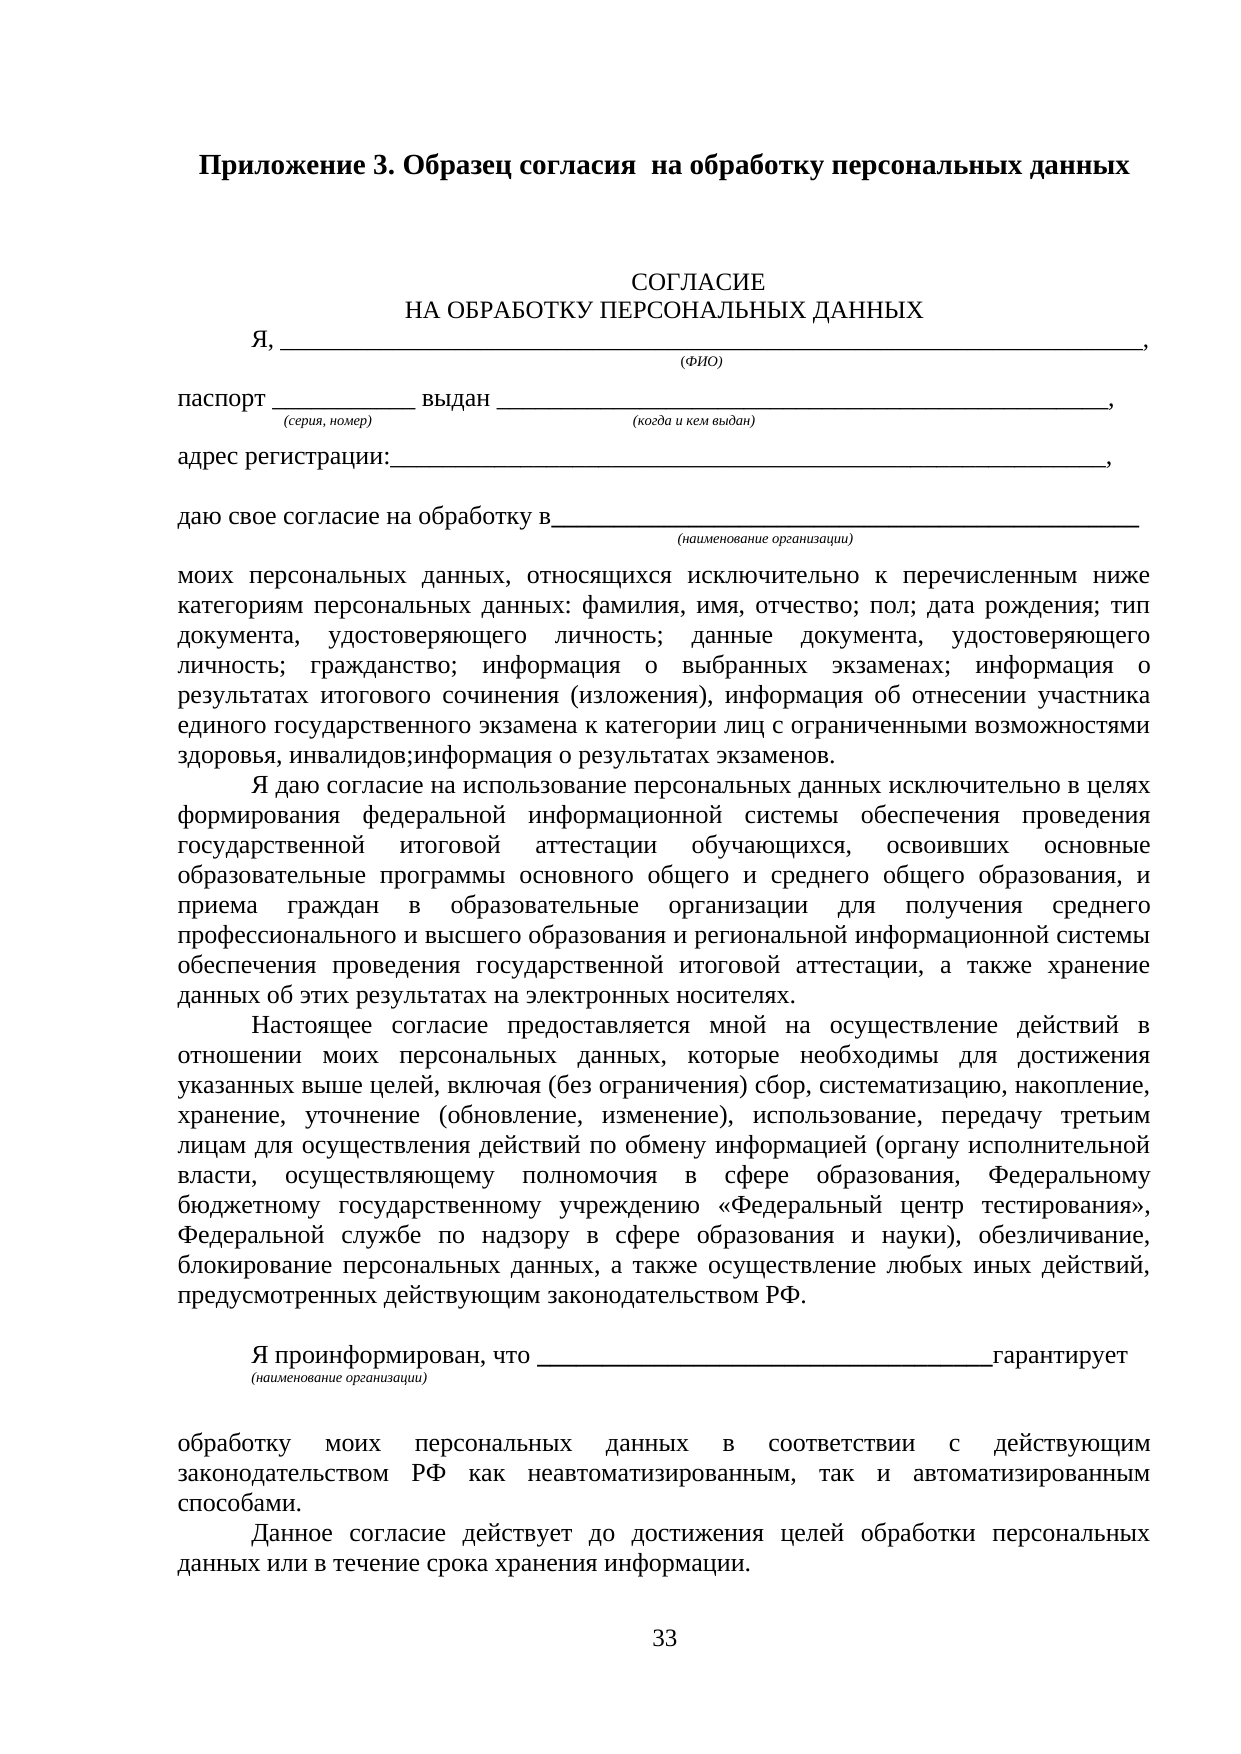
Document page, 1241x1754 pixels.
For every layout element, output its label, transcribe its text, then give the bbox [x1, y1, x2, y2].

text Настоящее согласие предоставляется мной на осуществление действий в отношении моих персональных данных, которые необходимы для достижения указанных выше целей, включая (без ограничения) сбор, систематизацию, накопление, хранение, уточнение (обновление, изменение), использование, передачу третьим лицам для осуществления действий по обмену информацией (органу исполнительной власти, осуществляющему полномочия в сфере образования, Федеральному бюджетному государственному учреждению «Федеральный центр тестирования», Федеральной службе по надзору в сфере образования и науки), обезличивание, блокирование персональных данных, а также осуществление любых иных действий, предусмотренных действующим законодательством РФ. [177, 1009, 1152, 1309]
text обработку моих персональных данных в соответствии с действующим законодательством РФ как неавтоматизированным, так и автоматизированным способами. [177, 1427, 1152, 1517]
text Приложение 3. Образец согласия на обработку персональных данных [177, 147, 1152, 180]
text моих персональных данных, относящихся исключительно к перечисленным ниже категориям персональных данных: фамилия, имя, отчество; пол; дата рождения; тип документа, удостоверяющего личность; данные документа, удостоверяющего личность; гражданство; информация о выбранных экзаменах; информация о результатах итогового сочинения (изложения), информация об отнесении участника единого государственного экзамена к категории лиц с ограниченными возможностями здоровья, инвалидов;информация о результатах экзаменов. [177, 559, 1152, 769]
text Я, _____________________________________________________________________, [177, 324, 1152, 353]
text Я проинформирован, что ___________________________________гарантирует [177, 1339, 1152, 1369]
text (ФИО) [177, 353, 1152, 382]
text (наименование организации) [177, 530, 1152, 559]
text адрес регистрации:_______________________________________________________, [177, 440, 1152, 470]
text Данное согласие действует до достижения целей обработки персональных данных или в течение срока хранения информации. [177, 1517, 1152, 1577]
text Я даю согласие на использование персональных данных исключительно в целях формирования федеральной информационной системы обеспечения проведения государственной итоговой аттестации обучающихся, освоивших основные образовательные программы основного общего и среднего общего образования, и приема граждан в образовательные организации для получения среднего профессионального и высшего образования и региональной информационной системы обеспечения проведения государственной итоговой аттестации, а также хранение данных об этих результатах на электронных носителях. [177, 769, 1152, 1009]
text (серия, номер) (когда и кем выдан) [177, 412, 1152, 440]
text СОГЛАСИЕ НА ОБРАБОТКУ ПЕРСОНАЛЬНЫХ ДАННЫХ [177, 267, 1152, 324]
text даю свое согласие на обработку в_______________________________________________ [177, 500, 1152, 530]
text (наименование организации) [177, 1369, 1152, 1398]
text паспорт ___________ выдан _______________________________________________, [177, 382, 1152, 412]
